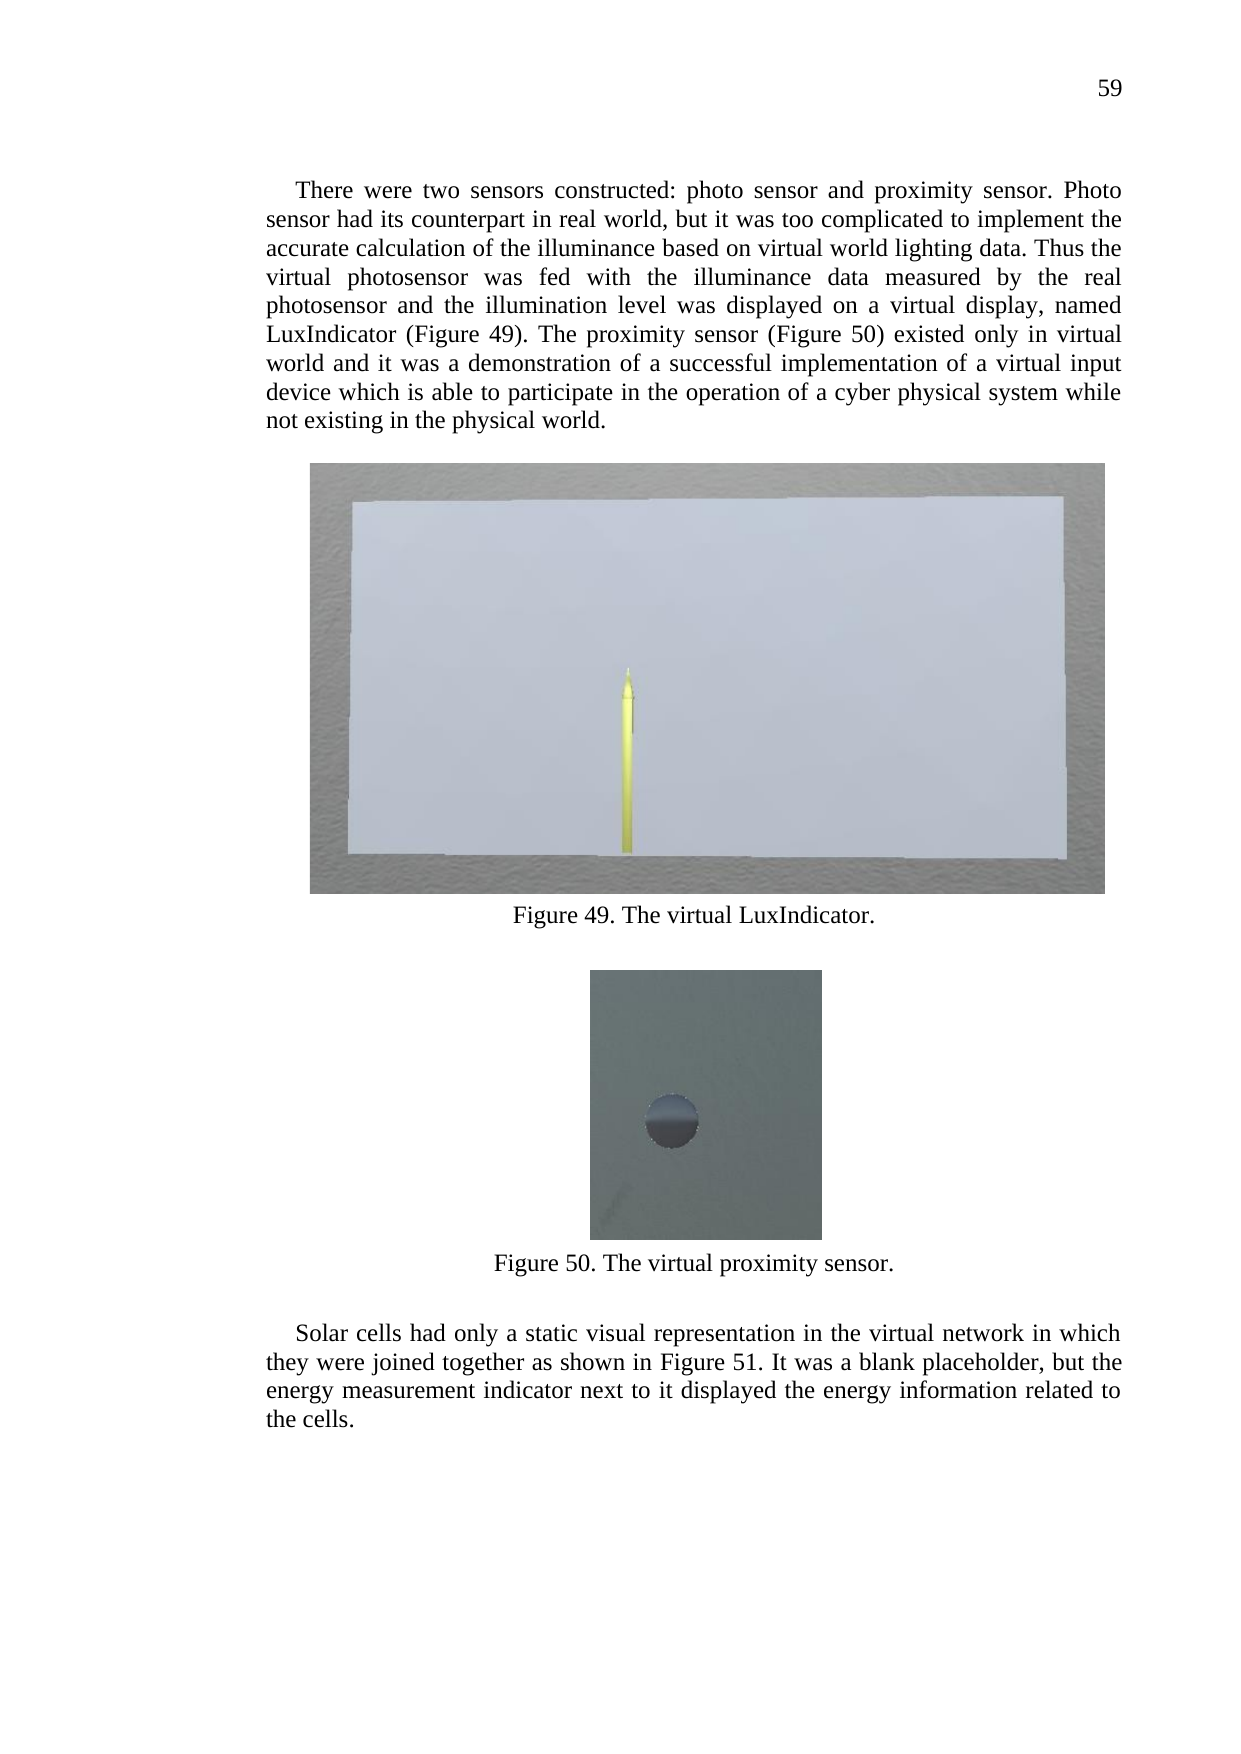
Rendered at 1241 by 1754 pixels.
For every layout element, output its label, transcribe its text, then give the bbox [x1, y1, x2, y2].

text There were two sensors constructed: photo sensor and proximity sensor. Photo sensor had its counterpart in real world, but it was too complicated to implement the accurate calculation of the illuminance based on virtual world lighting data. Thus the virtual photosensor was fed with the illuminance data measured by the real photosensor and the illumination level was displayed on a virtual display, named LuxIndicator (Figure 49). The proximity sensor (Figure 50) existed only in virtual world and it was a demonstration of a successful implementation of a virtual input device which is able to participate in the operation of a cyber physical system while not existing in the physical world. [266, 175, 1122, 434]
text Solar cells had only a static visual representation in the virtual network in which they were joined together as shown in Figure 51. It was a blank placeholder, but the energy measurement indicator next to it displayed the energy information related to the cells. [266, 1318, 1122, 1433]
picture [590, 970, 822, 1240]
text Figure 49. The virtual LuxIndicator. [513, 467, 1155, 929]
picture [309, 463, 1105, 894]
